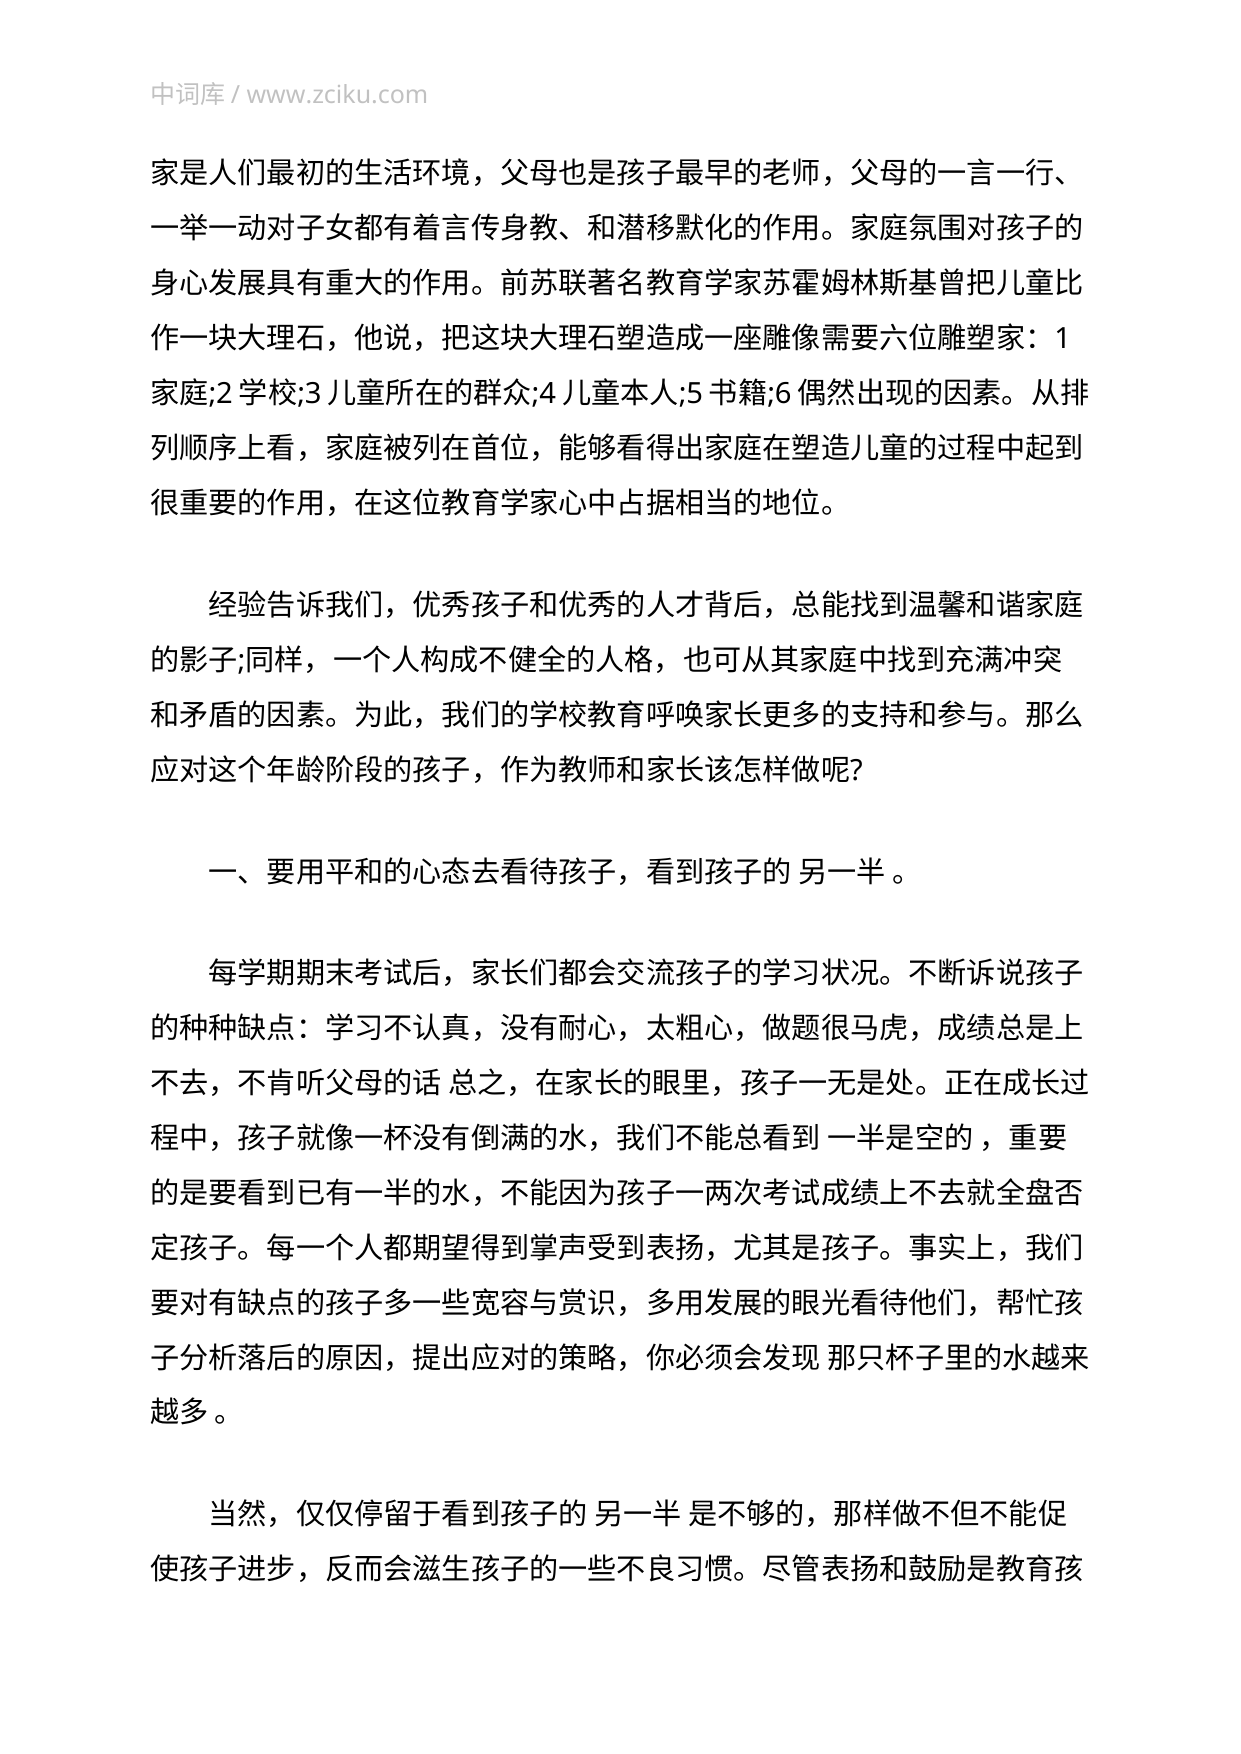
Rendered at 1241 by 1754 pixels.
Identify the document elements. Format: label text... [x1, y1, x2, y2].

text 每学期期末考试后，家长们都会交流孩子的学习状况。不断诉说孩子的种种缺点：学习不认真，没有耐心，太粗心，做题很马虎，成绩总是上不去，不肯听父母的话 总之，在家长的眼里，孩子一无是处。正在成长过程中，孩子就像一杯没有倒满的水，我们不能总看到 一半是空的 ，重要的是要看到已有一半的水，不能因为孩子一两次考试成绩上不去就全盘否定孩子。每一个人都期望得到掌声受到表扬，尤其是孩子。事实上，我们要对有缺点的孩子多一些宽容与赏识，多用发展的眼光看待他们，帮忙孩子分析落后的原因，提出应对的策略，你必须会发现 那只杯子里的水越来越多 。 [150, 950, 1090, 1431]
text 经验告诉我们，优秀孩子和优秀的人才背后，总能找到温馨和谐家庭的影子;同样，一个人构成不健全的人格，也可从其家庭中找到充满冲突和矛盾的因素。为此，我们的学校教育呼唤家长更多的支持和参与。那么应对这个年龄阶段的孩子，作为教师和家长该怎样做呢? [150, 581, 1090, 788]
text 一、要用平和的心态去看待孩子，看到孩子的 另一半 。 [150, 848, 1090, 890]
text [150, 150, 1090, 522]
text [150, 1491, 1090, 1588]
